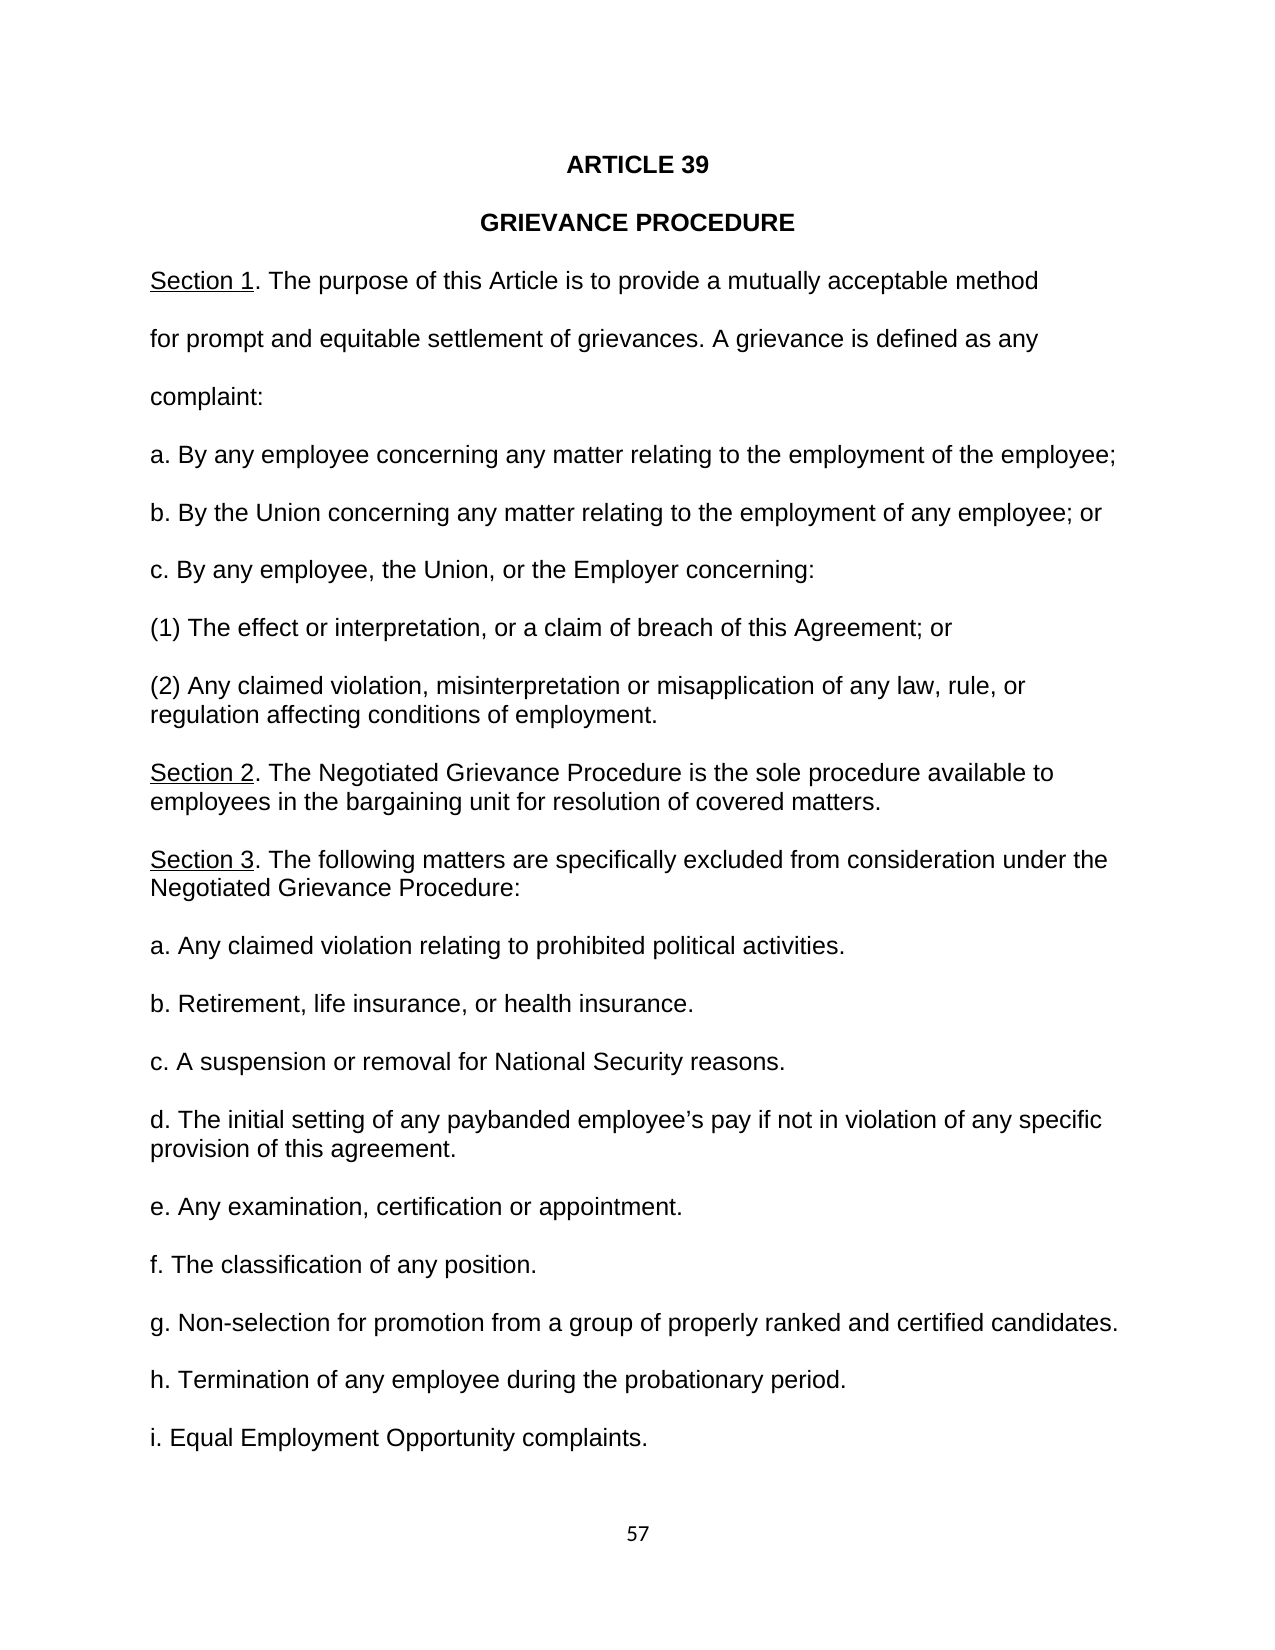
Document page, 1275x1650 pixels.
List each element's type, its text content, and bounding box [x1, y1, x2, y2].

text h. Termination of any employee during the probationary period. [150, 1365, 1125, 1394]
text a. By any employee concerning any matter relating to the employment of the employee; [150, 439, 1125, 468]
text (2) Any claimed violation, misinterpretation or misapplication of any law, rule, or regulation affecting conditions of employment. [150, 671, 1125, 729]
text b. By the Union concerning any matter relating to the employment of any employee; or [150, 497, 1125, 526]
text b. Retirement, life insurance, or health insurance. [150, 989, 1125, 1018]
text c. By any employee, the Union, or the Employer concerning: [150, 555, 1125, 584]
text d. The initial setting of any paybanded employee’s pay if not in violation of any specific provision of this agreement. [150, 1105, 1125, 1162]
text (1) The effect or interpretation, or a claim of breach of this Agreement; or [150, 613, 1125, 642]
text a. Any claimed violation relating to prohibited political activities. [150, 931, 1125, 960]
text complaint: [150, 382, 1125, 410]
text for prompt and equitable settlement of grievances. A grievance is defined as any [150, 324, 1125, 352]
text f. The classification of any position. [150, 1249, 1125, 1278]
text i. Equal Employment Opportunity complaints. [150, 1423, 1125, 1452]
text e. Any examination, certification or appointment. [150, 1192, 1125, 1220]
text c. A suspension or removal for National Security reasons. [150, 1047, 1125, 1076]
text Section 1. The purpose of this Article is to provide a mutually acceptable method [150, 266, 1125, 294]
text ARTICLE 39 [150, 150, 1125, 179]
text g. Non-selection for promotion from a group of properly ranked and certified candidates. [150, 1307, 1125, 1336]
text GRIEVANCE PROCEDURE [150, 208, 1125, 237]
text Section 2. The Negotiated Grievance Procedure is the sole procedure available to employees in the bargaining unit for resolution of covered matters. [150, 758, 1125, 815]
text Section 3. The following matters are specifically excluded from consideration under the Negotiated Grievance Procedure: [150, 844, 1125, 902]
